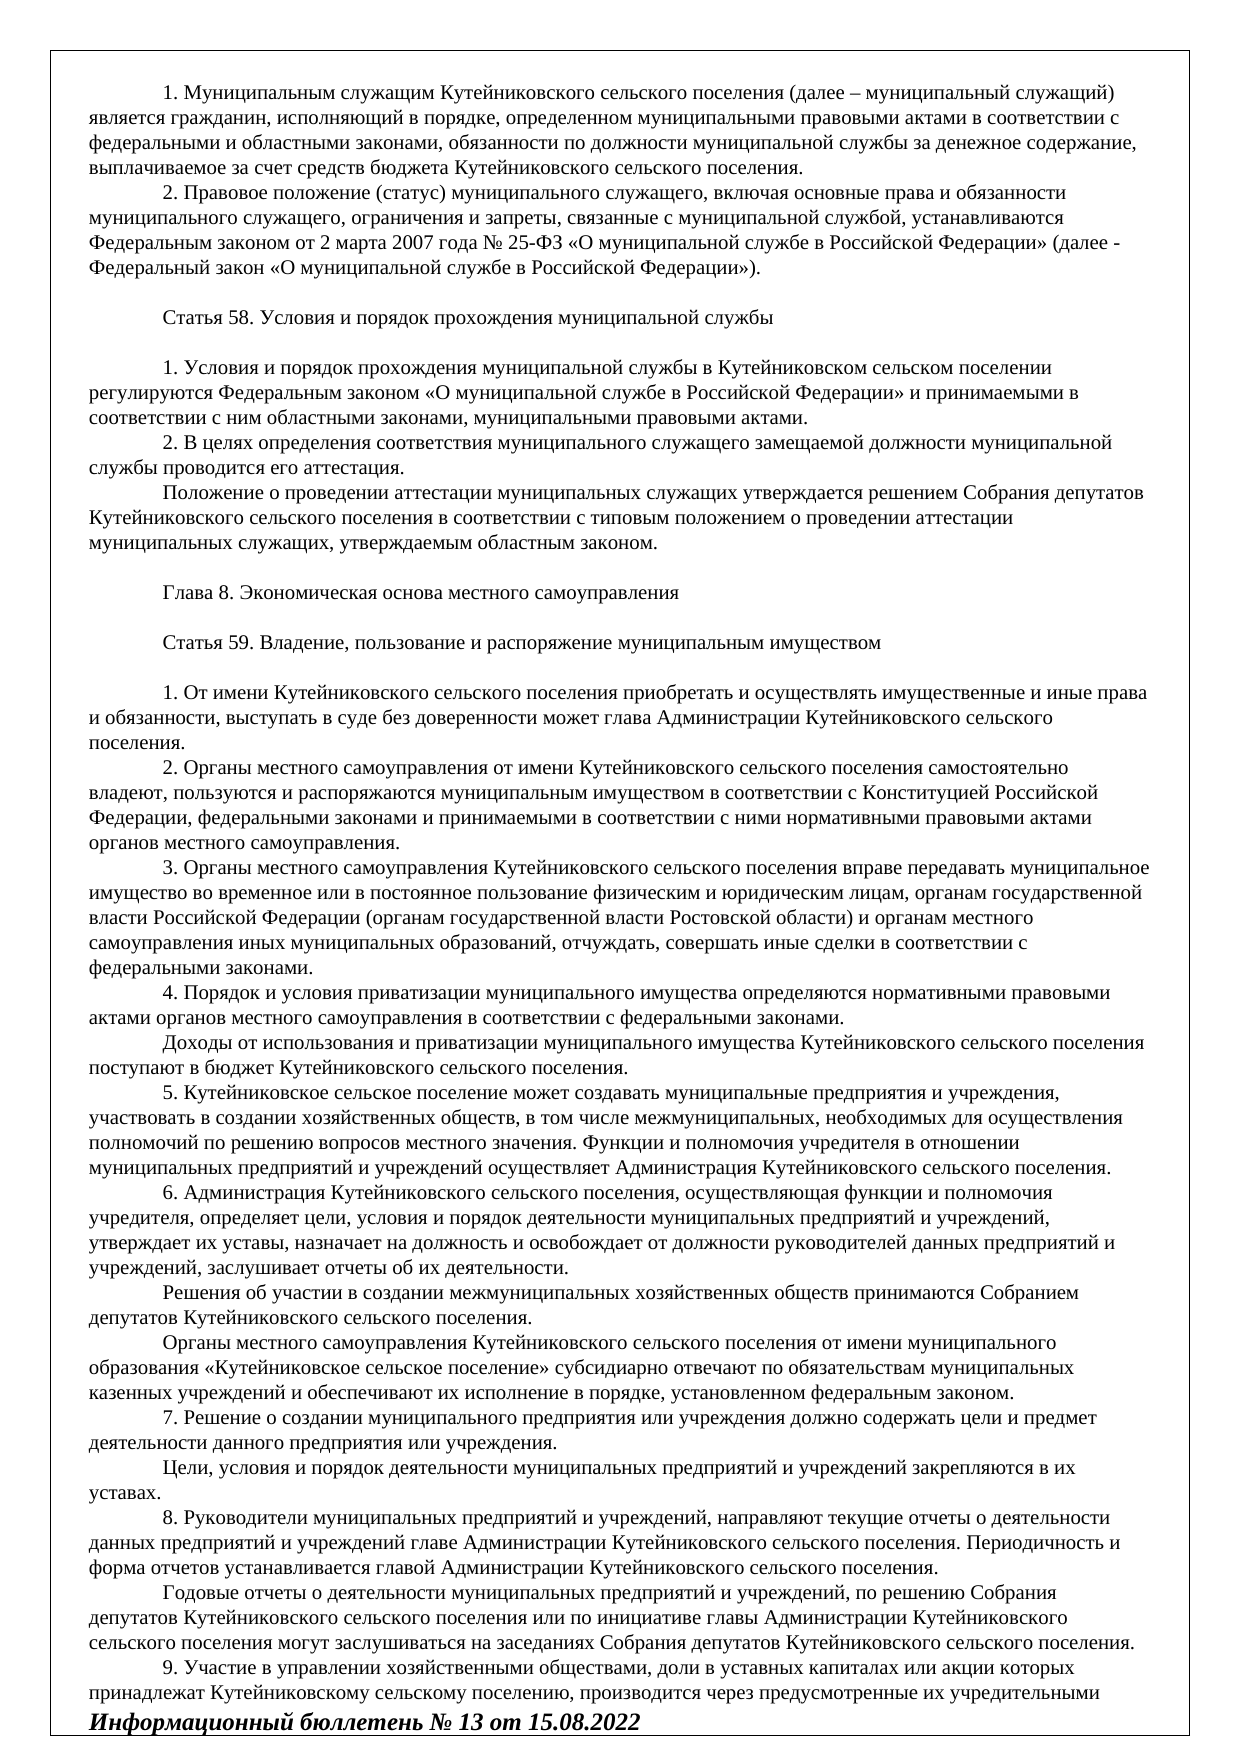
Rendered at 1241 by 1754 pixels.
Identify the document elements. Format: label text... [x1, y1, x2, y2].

text 1. От имени Кутейниковского сельского поселения приобретать и осуществлять имущественные и иные права и обязанности, выступать в суде без доверенности может глава Администрации Кутейниковского сельского поселения. [89, 679, 1152, 754]
text Годовые отчеты о деятельности муниципальных предприятий и учреждений, по решению Собрания депутатов Кутейниковского сельского поселения или по инициативе главы Администрации Кутейниковского сельского поселения могут заслушиваться на заседаниях Собрания депутатов Кутейниковского сельского поселения. [89, 1579, 1152, 1654]
text 6. Администрация Кутейниковского сельского поселения, осуществляющая функции и полномочия учредителя, определяет цели, условия и порядок деятельности муниципальных предприятий и учреждений, утверждает их уставы, назначает на должность и освобождает от должности руководителей данных предприятий и учреждений, заслушивает отчеты об их деятельности. [89, 1179, 1152, 1279]
text Органы местного самоуправления Кутейниковского сельского поселения от имени муниципального образования «Кутейниковское сельское поселение» субсидиарно отвечают по обязательствам муниципальных казенных учреждений и обеспечивают их исполнение в порядке, установленном федеральным законом. [89, 1329, 1152, 1404]
text 1. Условия и порядок прохождения муниципальной службы в Кутейниковском сельском поселении регулируются Федеральным законом «О муниципальной службе в Российской Федерации» и принимаемыми в соответствии с ним областными законами, муниципальными правовыми актами. [89, 354, 1152, 429]
text 2. Органы местного самоуправления от имени Кутейниковского сельского поселения самостоятельно владеют, пользуются и распоряжаются муниципальным имуществом в соответствии с Конституцией Российской Федерации, федеральными законами и принимаемыми в соответствии с ними нормативными правовыми актами органов местного самоуправления. [89, 754, 1152, 854]
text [89, 1654, 1152, 1704]
text 4. Порядок и условия приватизации муниципального имущества определяются нормативными правовыми актами органов местного самоуправления в соответствии с федеральными законами. [89, 979, 1152, 1029]
text 1. Муниципальным служащим Кутейниковского сельского поселения (далее – муниципальный служащий) является гражданин, исполняющий в порядке, определенном муниципальными правовыми актами в соответствии с федеральными и областными законами, обязанности по должности муниципальной службы за денежное содержание, выплачиваемое за счет средств бюджета Кутейниковского сельского поселения. [89, 79, 1152, 179]
text 2. В целях определения соответствия муниципального служащего замещаемой должности муниципальной службы проводится его аттестация. [89, 429, 1152, 479]
text Решения об участии в создании межмуниципальных хозяйственных обществ принимаются Собранием депутатов Кутейниковского сельского поселения. [89, 1279, 1152, 1329]
text Доходы от использования и приватизации муниципального имущества Кутейниковского сельского поселения поступают в бюджет Кутейниковского сельского поселения. [89, 1029, 1152, 1079]
text Положение о проведении аттестации муниципальных служащих утверждается решением Собрания депутатов Кутейниковского сельского поселения в соответствии с типовым положением о проведении аттестации муниципальных служащих, утверждаемым областным законом. [89, 479, 1152, 554]
text 5. Кутейниковское сельское поселение может создавать муниципальные предприятия и учреждения, участвовать в создании хозяйственных обществ, в том числе межмуниципальных, необходимых для осуществления полномочий по решению вопросов местного значения. Функции и полномочия учредителя в отношении муниципальных предприятий и учреждений осуществляет Администрация Кутейниковского сельского поселения. [89, 1079, 1152, 1179]
text Статья 59. Владение, пользование и распоряжение муниципальным имуществом [89, 629, 1152, 654]
text 2. Правовое положение (статус) муниципального служащего, включая основные права и обязанности муниципального служащего, ограничения и запреты, связанные с муниципальной службой, устанавливаются Федеральным законом от 2 марта 2007 года № 25-ФЗ «О муниципальной службе в Российской Федерации» (далее - Федеральный закон «О муниципальной службе в Российской Федерации»). [89, 179, 1152, 279]
text 3. Органы местного самоуправления Кутейниковского сельского поселения вправе передавать муниципальное имущество во временное или в постоянное пользование физическим и юридическим лицам, органам государственной власти Российской Федерации (органам государственной власти Ростовской области) и органам местного самоуправления иных муниципальных образований, отчуждать, совершать иные сделки в соответствии с федеральными законами. [89, 854, 1152, 979]
text Глава 8. Экономическая основа местного самоуправления [89, 579, 1152, 604]
text Цели, условия и порядок деятельности муниципальных предприятий и учреждений закрепляются в их уставах. [89, 1454, 1152, 1504]
text Статья 58. Условия и порядок прохождения муниципальной службы [89, 304, 1152, 329]
text 8. Руководители муниципальных предприятий и учреждений, направляют текущие отчеты о деятельности данных предприятий и учреждений главе Администрации Кутейниковского сельского поселения. Периодичность и форма отчетов устанавливается главой Администрации Кутейниковского сельского поселения. [89, 1504, 1152, 1579]
text 7. Решение о создании муниципального предприятия или учреждения должно содержать цели и предмет деятельности данного предприятия или учреждения. [89, 1404, 1152, 1454]
